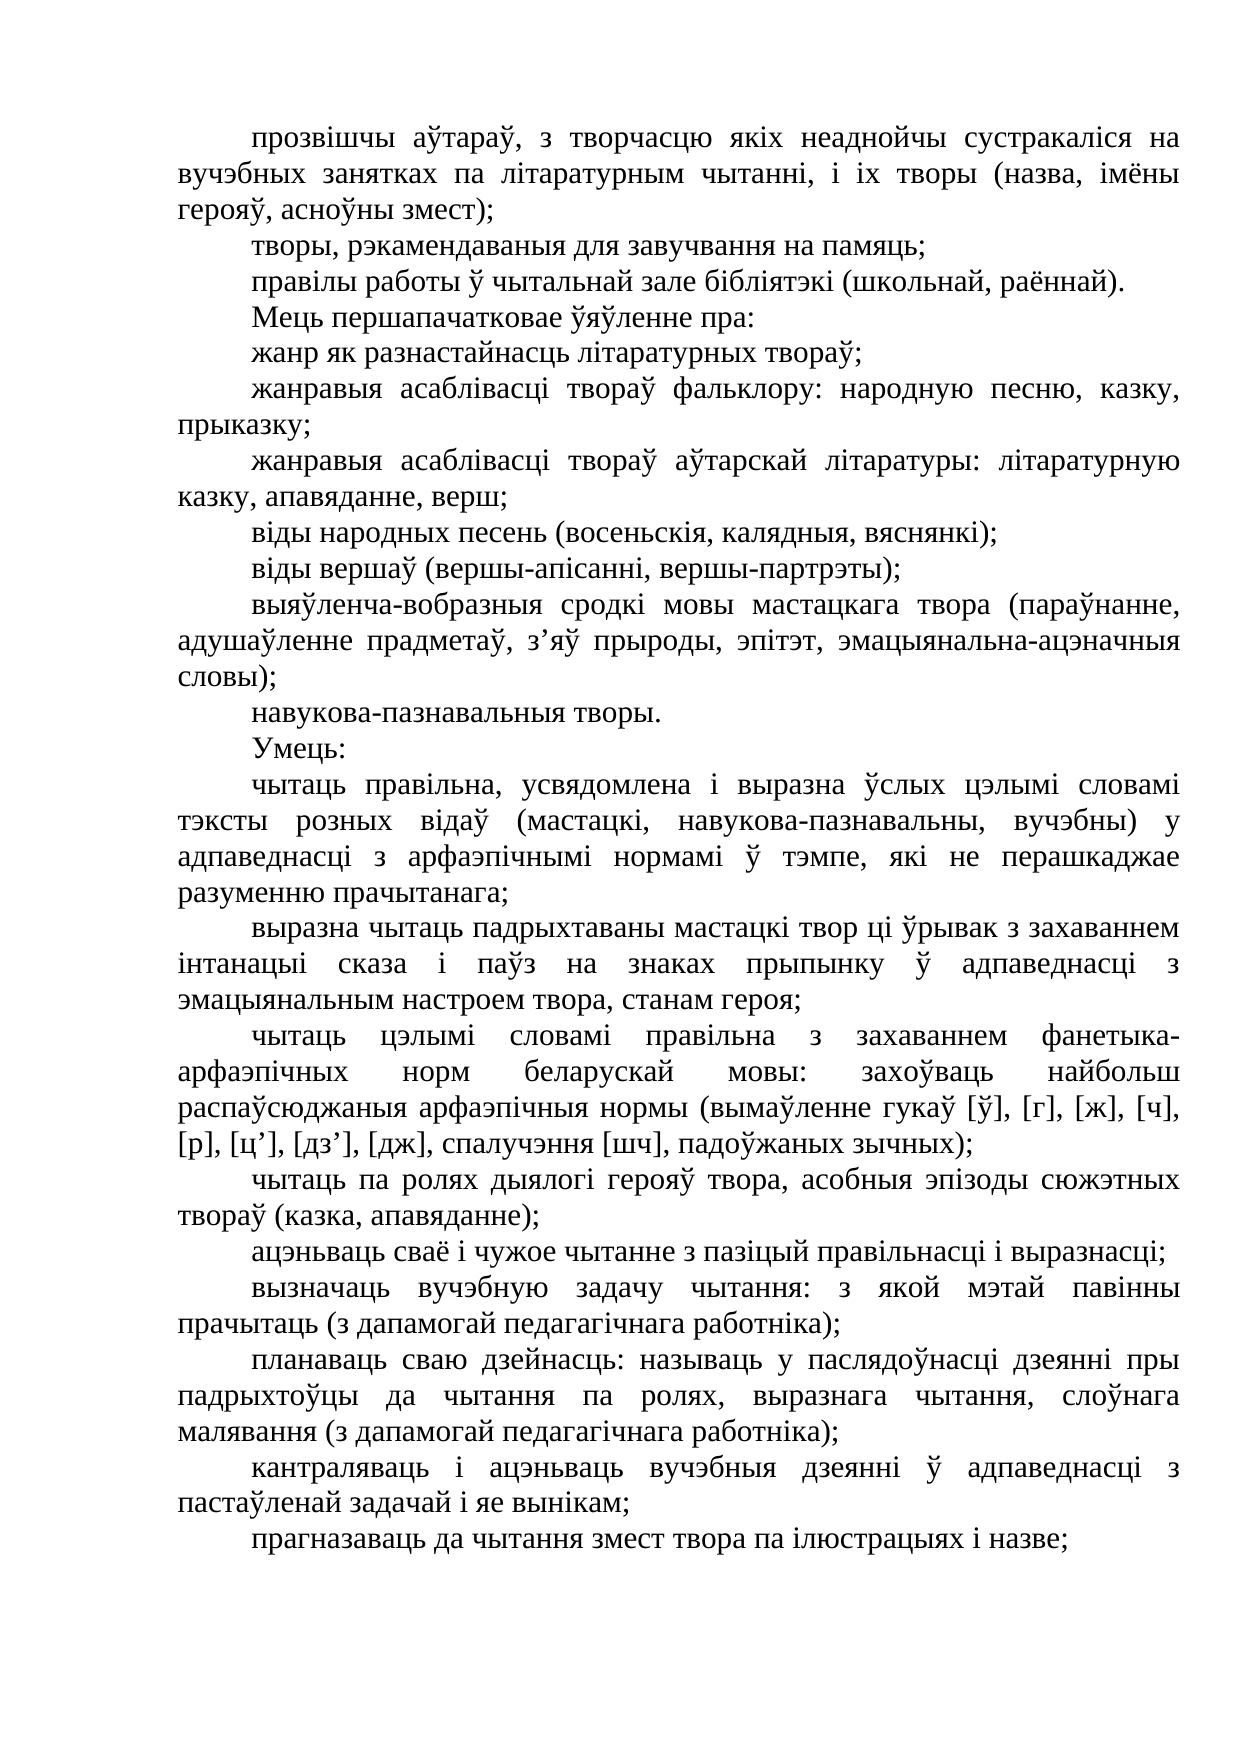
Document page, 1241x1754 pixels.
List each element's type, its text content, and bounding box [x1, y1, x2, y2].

text планаваць сваю дзейнасць: называць у паслядоўнасці дзеянні пры падрыхтоўцы да чытання па ролях, выразнага чытання, слоўнага малявання (з дапамогай педагагічнага работніка); [177, 1340, 1181, 1448]
text чытаць цэлымі словамі правільна з захаваннем фанетыка-арфаэпічных норм беларускай мовы: захоўваць найбольш распаўсюджаныя арфаэпічныя нормы (вымаўленне гукаў [ў], [г], [ж], [ч], [р], [ц’], [дз’], [дж], спалучэння [шч], падоўжаных зычных); [177, 1017, 1181, 1160]
text Мець першапачатковае ўяўленне пра: [177, 298, 1181, 334]
text кантраляваць і ацэньваць вучэбныя дзеянні ў адпаведнасці з пастаўленай задачай і яе вынікам; [177, 1448, 1181, 1520]
text чытаць па ролях дыялогі герояў твора, асобныя эпізоды сюжэтных твораў (казка, апавяданне); [177, 1160, 1181, 1232]
text Умець: [177, 729, 1181, 765]
text творы, рэкамендаваныя для завучвання на памяць; [177, 226, 1181, 262]
text прагназаваць да чытання змест твора па ілюстрацыях і назве; [177, 1520, 1181, 1556]
text вызначаць вучэбную задачу чытання: з якой мэтай павінны прачытаць (з дапамогай педагагічнага работніка); [177, 1268, 1181, 1340]
text выразна чытаць падрыхтаваны мастацкі твор ці ўрывак з захаваннем інтанацыі сказа і паўз на знаках прыпынку ў адпаведнасці з эмацыянальным настроем твора, станам героя; [177, 909, 1181, 1017]
text ацэньваць сваё і чужое чытанне з пазіцый правільнасці і выразнасці; [177, 1232, 1181, 1268]
text жанр як разнастайнасць літаратурных твораў; [177, 334, 1181, 370]
text чытаць правільна, усвядомлена і выразна ўслых цэлымі словамі тэксты розных відаў (мастацкі, навукова-пазнавальны, вучэбны) у адпаведнасці з арфаэпічнымі нормамі ў тэмпе, які не перашкаджае разуменню прачытанага; [177, 765, 1181, 909]
text жанравыя асаблівасці твораў фальклору: народную песню, казку, прыказку; [177, 370, 1181, 442]
text правілы работы ў чытальнай зале бібліятэкі (школьнай, раённай). [177, 262, 1181, 298]
text жанравыя асаблівасці твораў аўтарскай літаратуры: літаратурную казку, апавяданне, верш; [177, 442, 1181, 513]
text віды народных песень (восеньскія, калядныя, вяснянкі); [177, 513, 1181, 549]
text прозвішчы аўтараў, з творчасцю якіх неаднойчы сустракаліся на вучэбных занятках па літаратурным чытанні, і іх творы (назва, імёны герояў, асноўны змест); [177, 118, 1181, 226]
text віды вершаў (вершы-апісанні, вершы-партрэты); [177, 549, 1181, 585]
text выяўленча-вобразныя сродкі мовы мастацкага твора (параўнанне, адушаўленне прадметаў, з’яў прыроды, эпітэт, эмацыянальна-ацэначныя словы); [177, 585, 1181, 693]
text навукова-пазнавальныя творы. [177, 693, 1181, 729]
